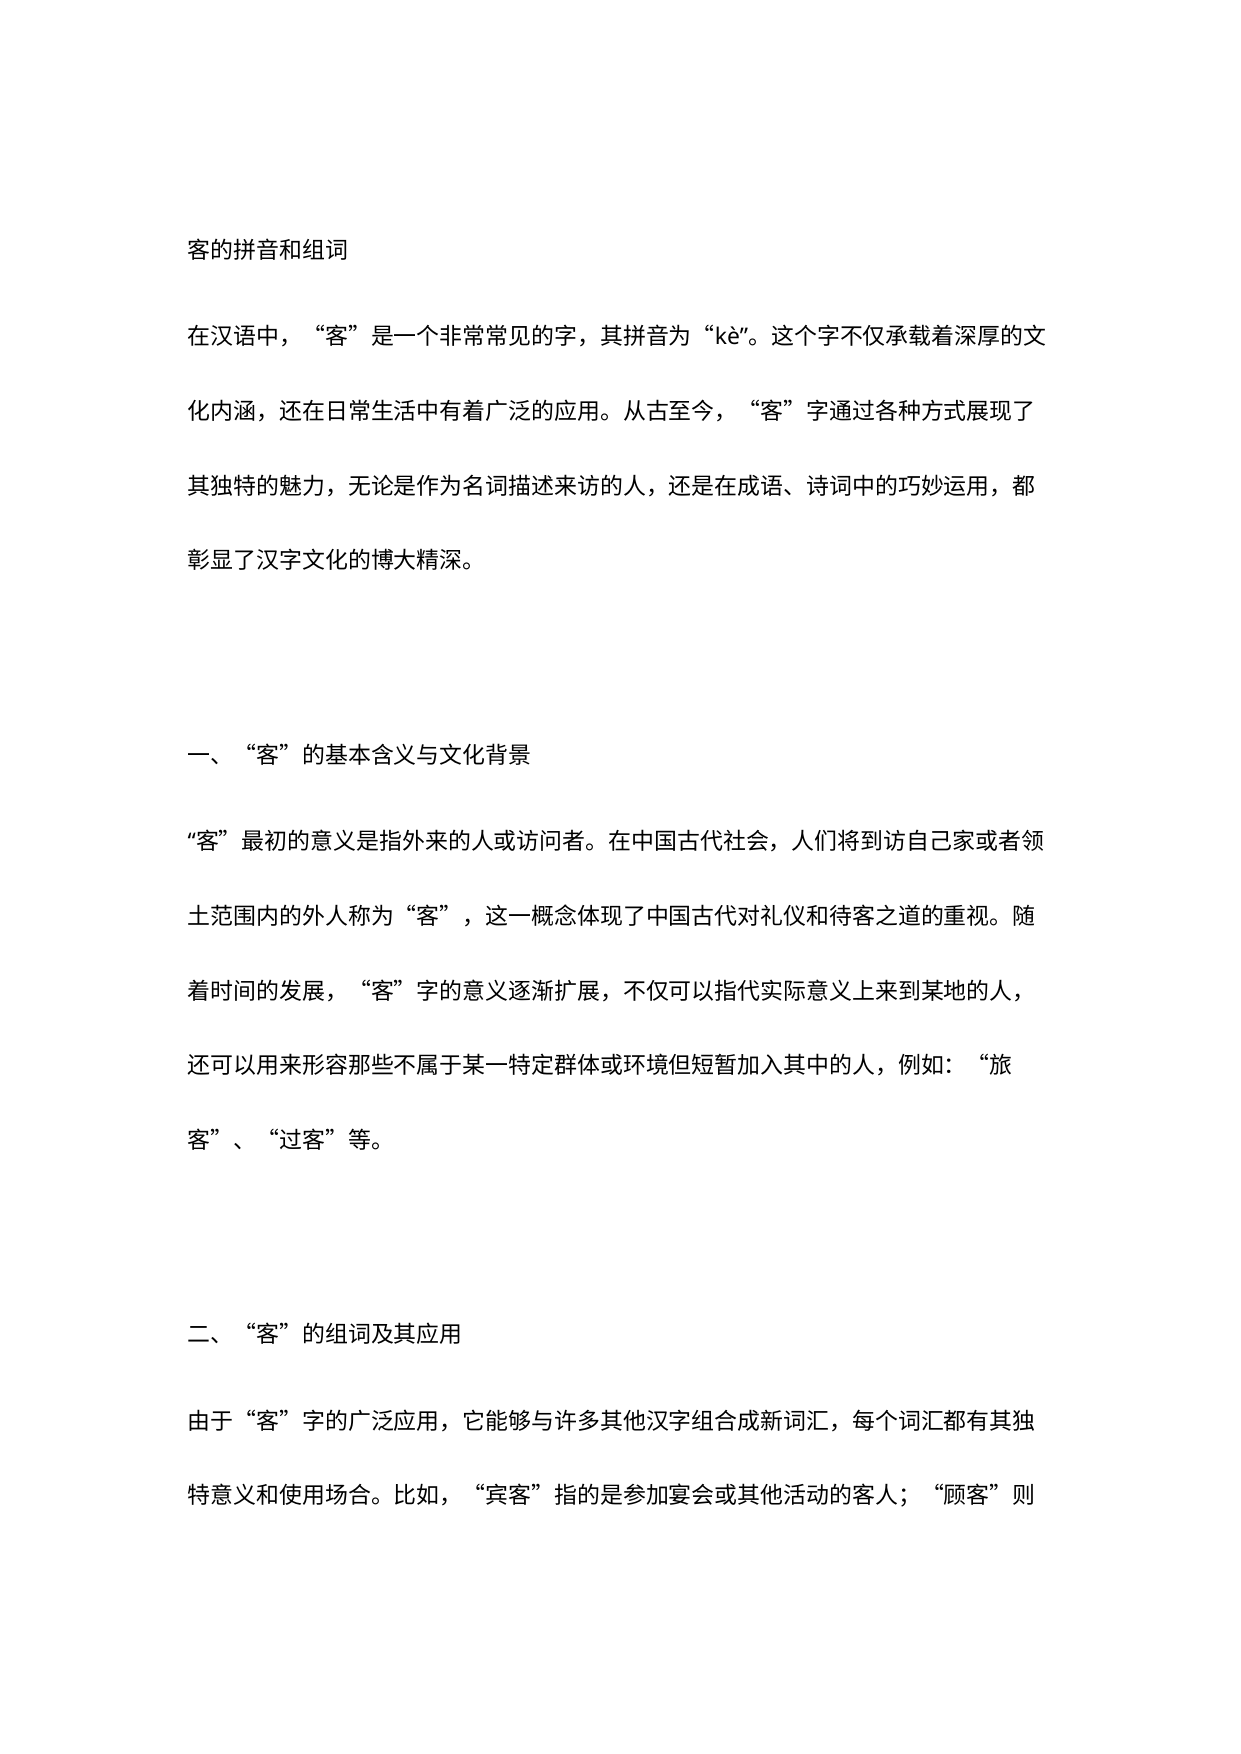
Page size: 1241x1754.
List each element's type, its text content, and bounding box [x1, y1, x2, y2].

text 二、“客”的组词及其应用 [187, 1300, 1053, 1365]
text 客的拼音和组词 [187, 216, 1053, 281]
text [187, 1387, 1053, 1527]
text 在汉语中，“客”是一个非常常见的字，其拼音为“kè”。这个字不仅承载着深厚的文化内涵，还在日常生活中有着广泛的应用。从古至今，“客”字通过各种方式展现了其独特的魅力，无论是作为名词描述来访的人，还是在成语、诗词中的巧妙运用，都彰显了汉字文化的博大精深。 [187, 302, 1053, 591]
text 一、“客”的基本含义与文化背景 [187, 721, 1053, 786]
text “客”最初的意义是指外来的人或访问者。在中国古代社会，人们将到访自己家或者领土范围内的外人称为“客”，这一概念体现了中国古代对礼仪和待客之道的重视。随着时间的发展，“客”字的意义逐渐扩展，不仅可以指代实际意义上来到某地的人，还可以用来形容那些不属于某一特定群体或环境但短暂加入其中的人，例如：“旅客”、“过客”等。 [187, 807, 1053, 1171]
